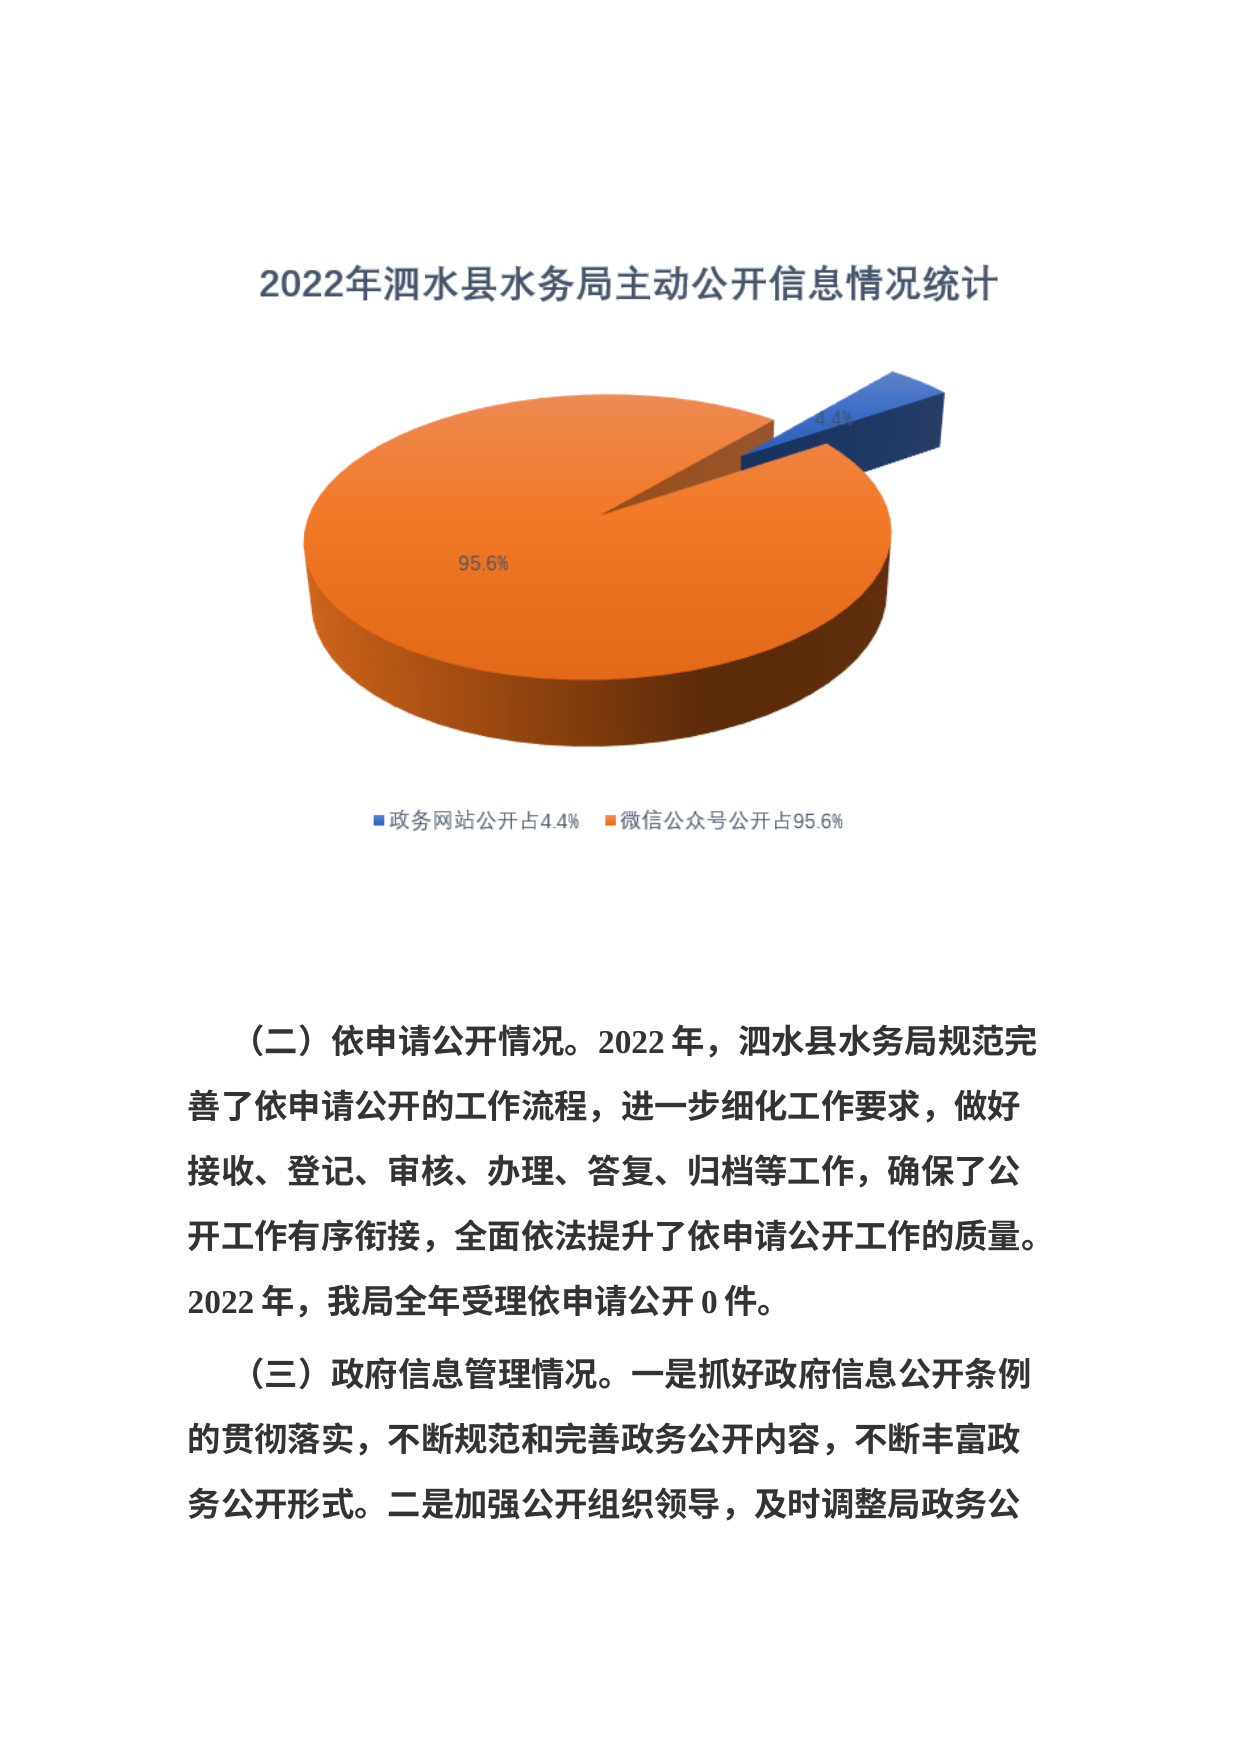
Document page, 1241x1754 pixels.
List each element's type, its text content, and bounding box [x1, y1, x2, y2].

picture [187, 162, 1053, 985]
text （二）依申请公开情况。2022年，泗水县水务局规范完善了依申请公开的工作流程，进一步细化工作要求，做好接收、登记、审核、办理、答复、归档等工作，确保了公开工作有序衔接，全面依法提升了依申请公开工作的质量。2022年，我局全年受理依申请公开0件。 [187, 1007, 1053, 1332]
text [187, 1340, 1053, 1535]
